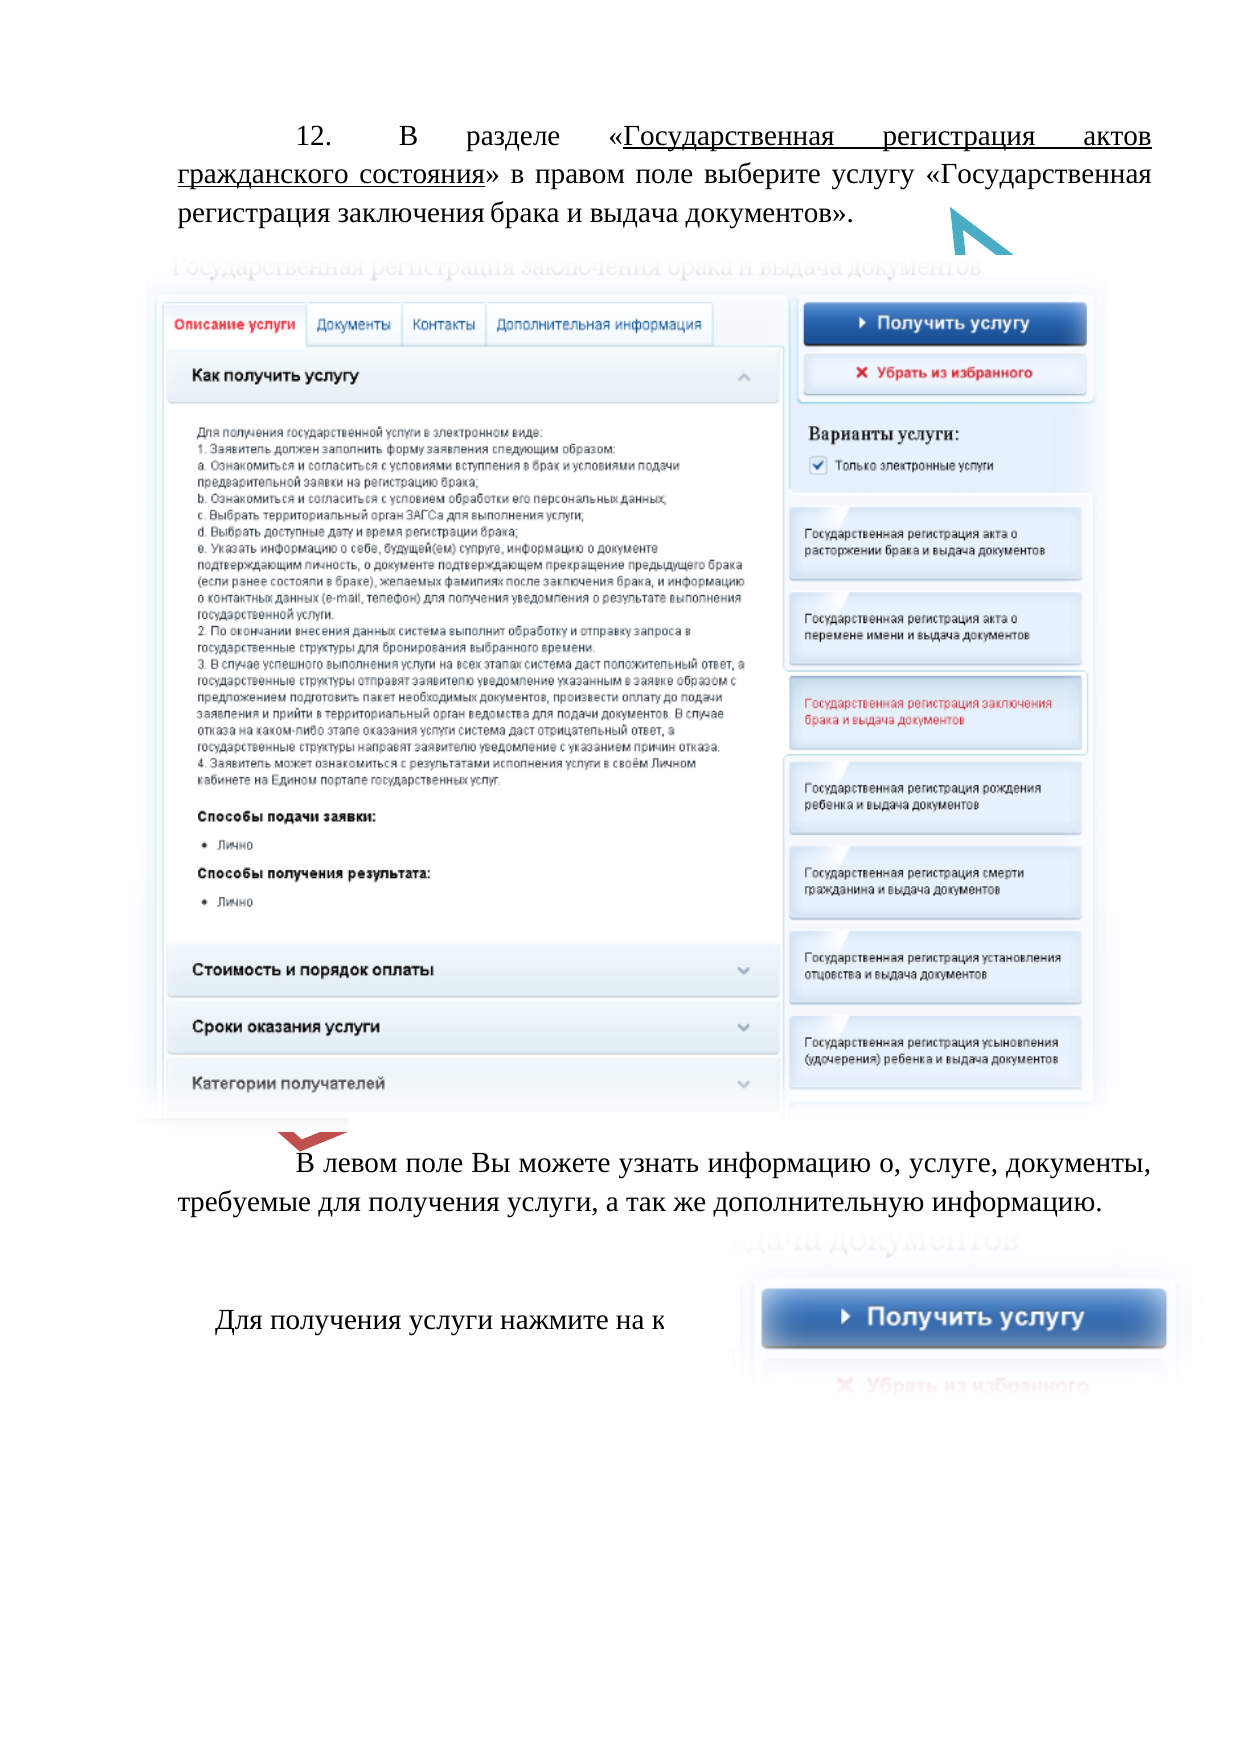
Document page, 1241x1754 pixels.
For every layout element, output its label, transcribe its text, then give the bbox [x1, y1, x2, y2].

text Для получения услуги нажмите на кнопку [215, 1302, 663, 1336]
list В разделе «Государственная регистрация актов гражданского состояния» в правом поле выберите услугу «Государственная регистрация заключения брака и выдача документов». [177, 118, 1152, 229]
text В левом поле Вы можете узнать информацию о, услуге, документы, требуемые для получения услуги, а так же дополнительную информацию. [177, 1145, 1152, 1217]
